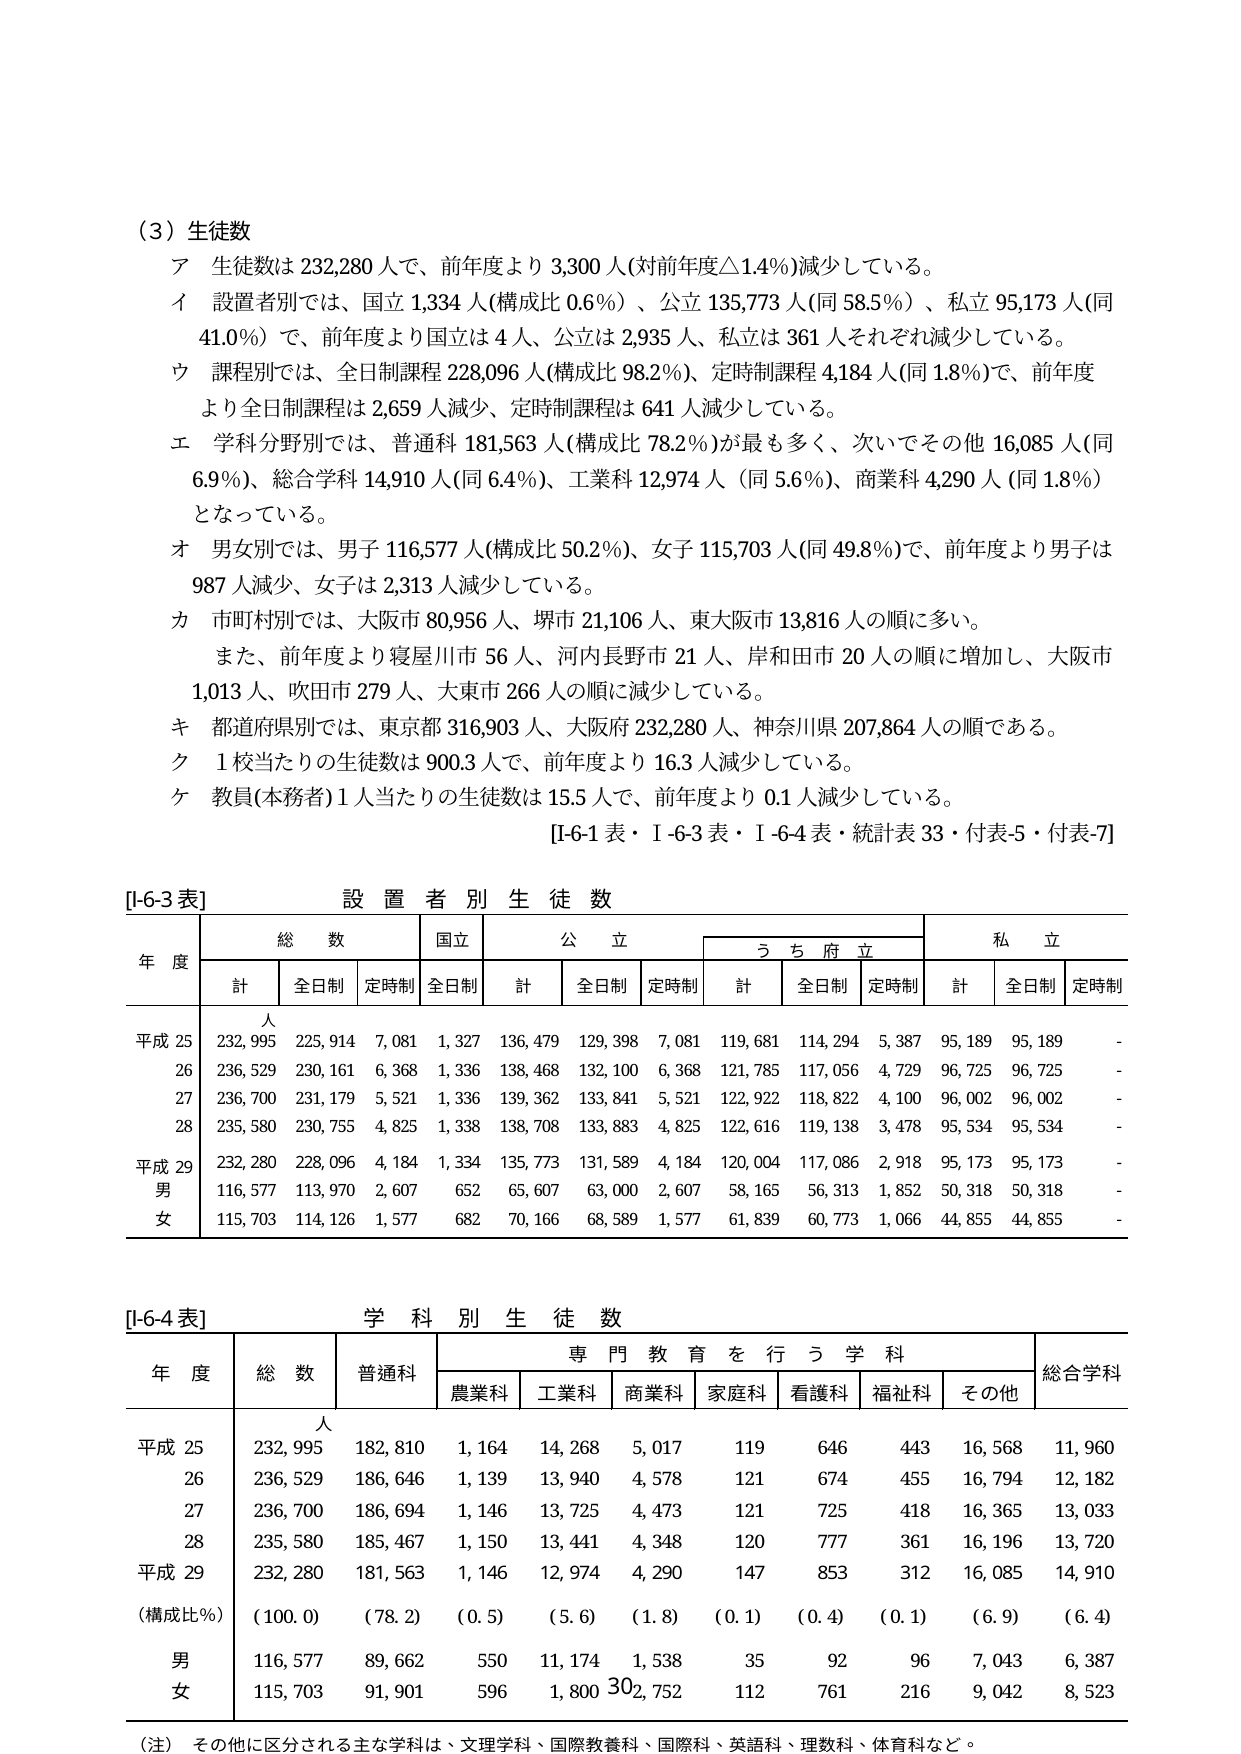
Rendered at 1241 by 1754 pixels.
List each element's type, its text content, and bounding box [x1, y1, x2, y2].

text [Ⅰ-6-3表] 設置者別生徒数 [125, 882, 1116, 913]
text ケ 教員(本務者)１人当たりの生徒数は15.5人で、前年度より0.1人減少している。 [125, 777, 1116, 813]
text カ 市町村別では、大阪市80,956人、堺市21,106人、東大阪市13,816人の順に多い。 [169, 600, 1116, 636]
text [Ⅰ-6-5表] 学年別生徒数 [125, 1355, 1116, 1385]
text キ 都道府県別では、東京都316,903人、大阪府232,280人、神奈川県207,864人の順である。 [169, 707, 1116, 742]
text イ 設置者別では、国立1,334人(構成比0.6％）、公立135,773人(同58.5％）、私立95,173人(同41.0％）で、前年度より国立は4人、公立は2,935人、私立は361人それぞれ減少している。 [169, 282, 1116, 352]
text オ 男女別では、男子116,577人(構成比50.2％)、女子115,703人(同49.8％)で、前年度より男子は987人減少、女子は2,313人減少している。 [169, 529, 1116, 600]
text ウ 課程別では、全日制課程228,096人(構成比98.2％)、定時制課程4,184人(同1.8％)で、前年度より全日制課程は2,659人減少、定時制課程は641人減少している。 [169, 352, 1116, 423]
text （３）生徒数 [125, 213, 1116, 246]
text [Ⅰ-6-4表] 学科別生徒数 [125, 1301, 1116, 1332]
text ク １校当たりの生徒数は900.3人で、前年度より16.3人減少している。 [169, 742, 1116, 777]
text ア 生徒数は232,280人で、前年度より3,300人(対前年度△1.4％)減少している。 [125, 246, 1116, 282]
text また、前年度より寝屋川市56人、河内長野市21人、岸和田市20人の順に増加し、大阪市1,013人、吹田市279人、大東市266人の順に減少している。 [191, 636, 1116, 707]
text [Ⅰ-6-1表・Ⅰ-6-3表・Ⅰ-6-4表・統計表33・付表-5・付表-7] [125, 813, 1116, 848]
text エ 学科分野別では、普通科181,563人(構成比78.2％)が最も多く、次いでその他16,085人(同6.9％)、総合学科14,910人(同6.4％)、工業科12,974人（同5.6％)、商業科4,290人 (同1.8％）となっている。 [169, 423, 1116, 529]
